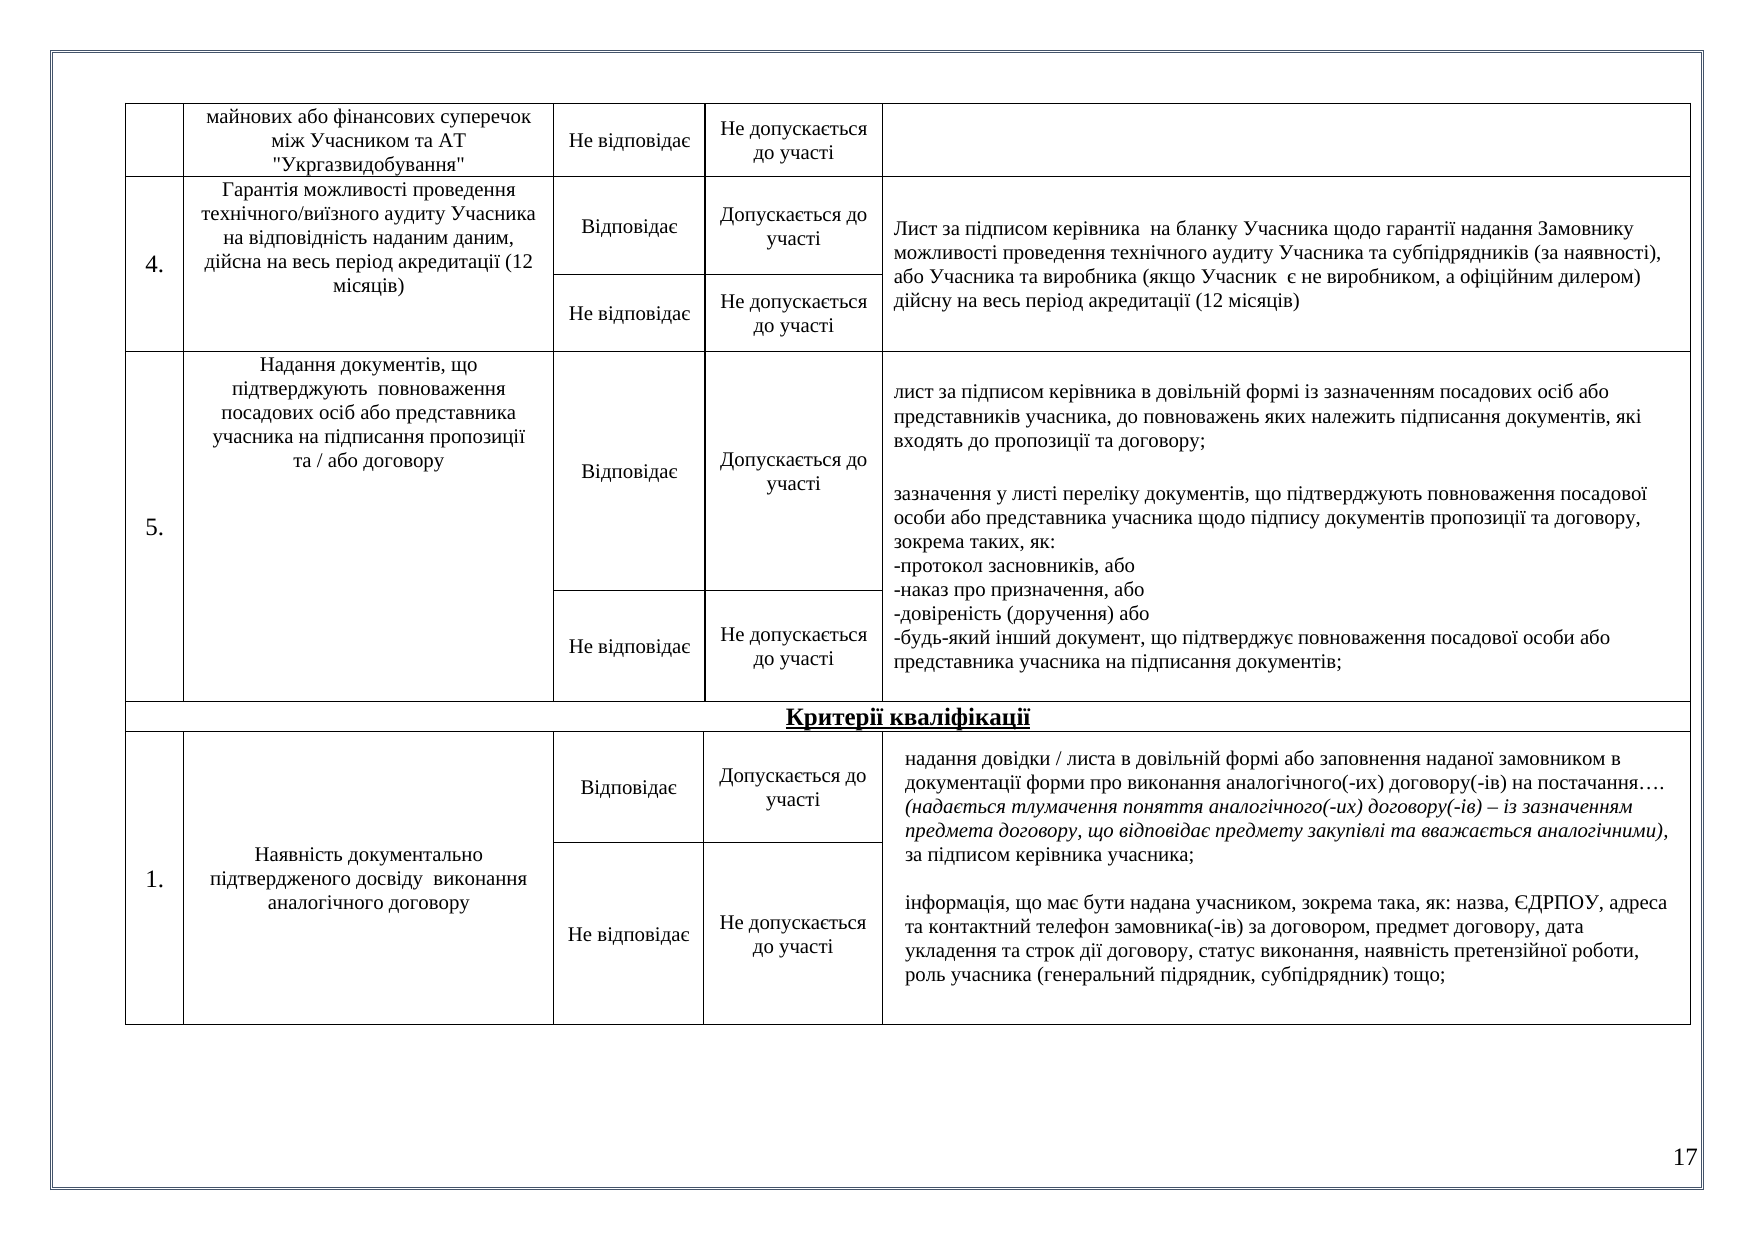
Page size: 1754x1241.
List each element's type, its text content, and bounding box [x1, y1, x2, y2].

table_cell Надання документів, що підтверджують повноваження посадових осіб або представника учасника на підписання пропозиції та / або договору [184, 352, 553, 701]
table_cell Не відповідає [554, 591, 704, 701]
table_cell Допускається до участі [704, 732, 882, 842]
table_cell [883, 104, 1690, 176]
table_cell Не допускається до участі [706, 104, 882, 176]
table_cell 5. [126, 352, 183, 701]
table_cell лист за підписом керівника в довільній формі із зазначенням посадових осіб або представників учасника, до повноважень яких належить підписання документів, які входять до пропозиції та договору; зазначення у листі переліку документів, що підтверджують повноваження посадової особи або представника учасника щодо підпису документів пропозиції та договору, зокрема таких, як: -протокол засновників, або -наказ про призначення, або -довіреність (доручення) або -будь-який інший документ, що підтверджує повноваження посадової особи або представника учасника на підписання документів; [883, 352, 1690, 701]
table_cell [184, 104, 553, 176]
table_cell 1. [126, 732, 183, 1024]
table_cell 3. [126, 104, 183, 176]
table_cell Не допускається до участі [706, 591, 882, 701]
table_cell Гарантія можливості проведення технічного/виїзного аудиту Учасника на відповідність наданим даним, дійсна на весь період акредитації (12 місяців) [184, 177, 553, 351]
table_cell Допускається до участі [706, 177, 882, 274]
table_cell 4. [126, 177, 183, 351]
table_cell Не відповідає [554, 275, 704, 351]
table_cell Не допускається до участі [704, 843, 882, 1024]
table_cell Відповідає [554, 352, 704, 590]
table_cell Лист за підписом керівника на бланку Учасника щодо гарантії надання Замовнику можливості проведення технічного аудиту Учасника та субпідрядників (за наявності), або Учасника та виробника (якщо Учасник є не виробником, а офіційним дилером) дійсну на весь період акредитації (12 місяців) [883, 177, 1690, 351]
table_cell Критерії кваліфікації [126, 702, 1690, 731]
table_cell Наявність документально підтвердженого досвіду виконання аналогічного договору [184, 732, 553, 1024]
table_cell Не відповідає [554, 104, 704, 176]
table_cell Не допускається до участі [706, 275, 882, 351]
table_cell Не відповідає [554, 843, 703, 1024]
table_cell Відповідає [554, 177, 704, 274]
table_cell Допускається до участі [706, 352, 882, 590]
table_cell Відповідає [554, 732, 703, 842]
table_cell [883, 732, 1690, 1024]
